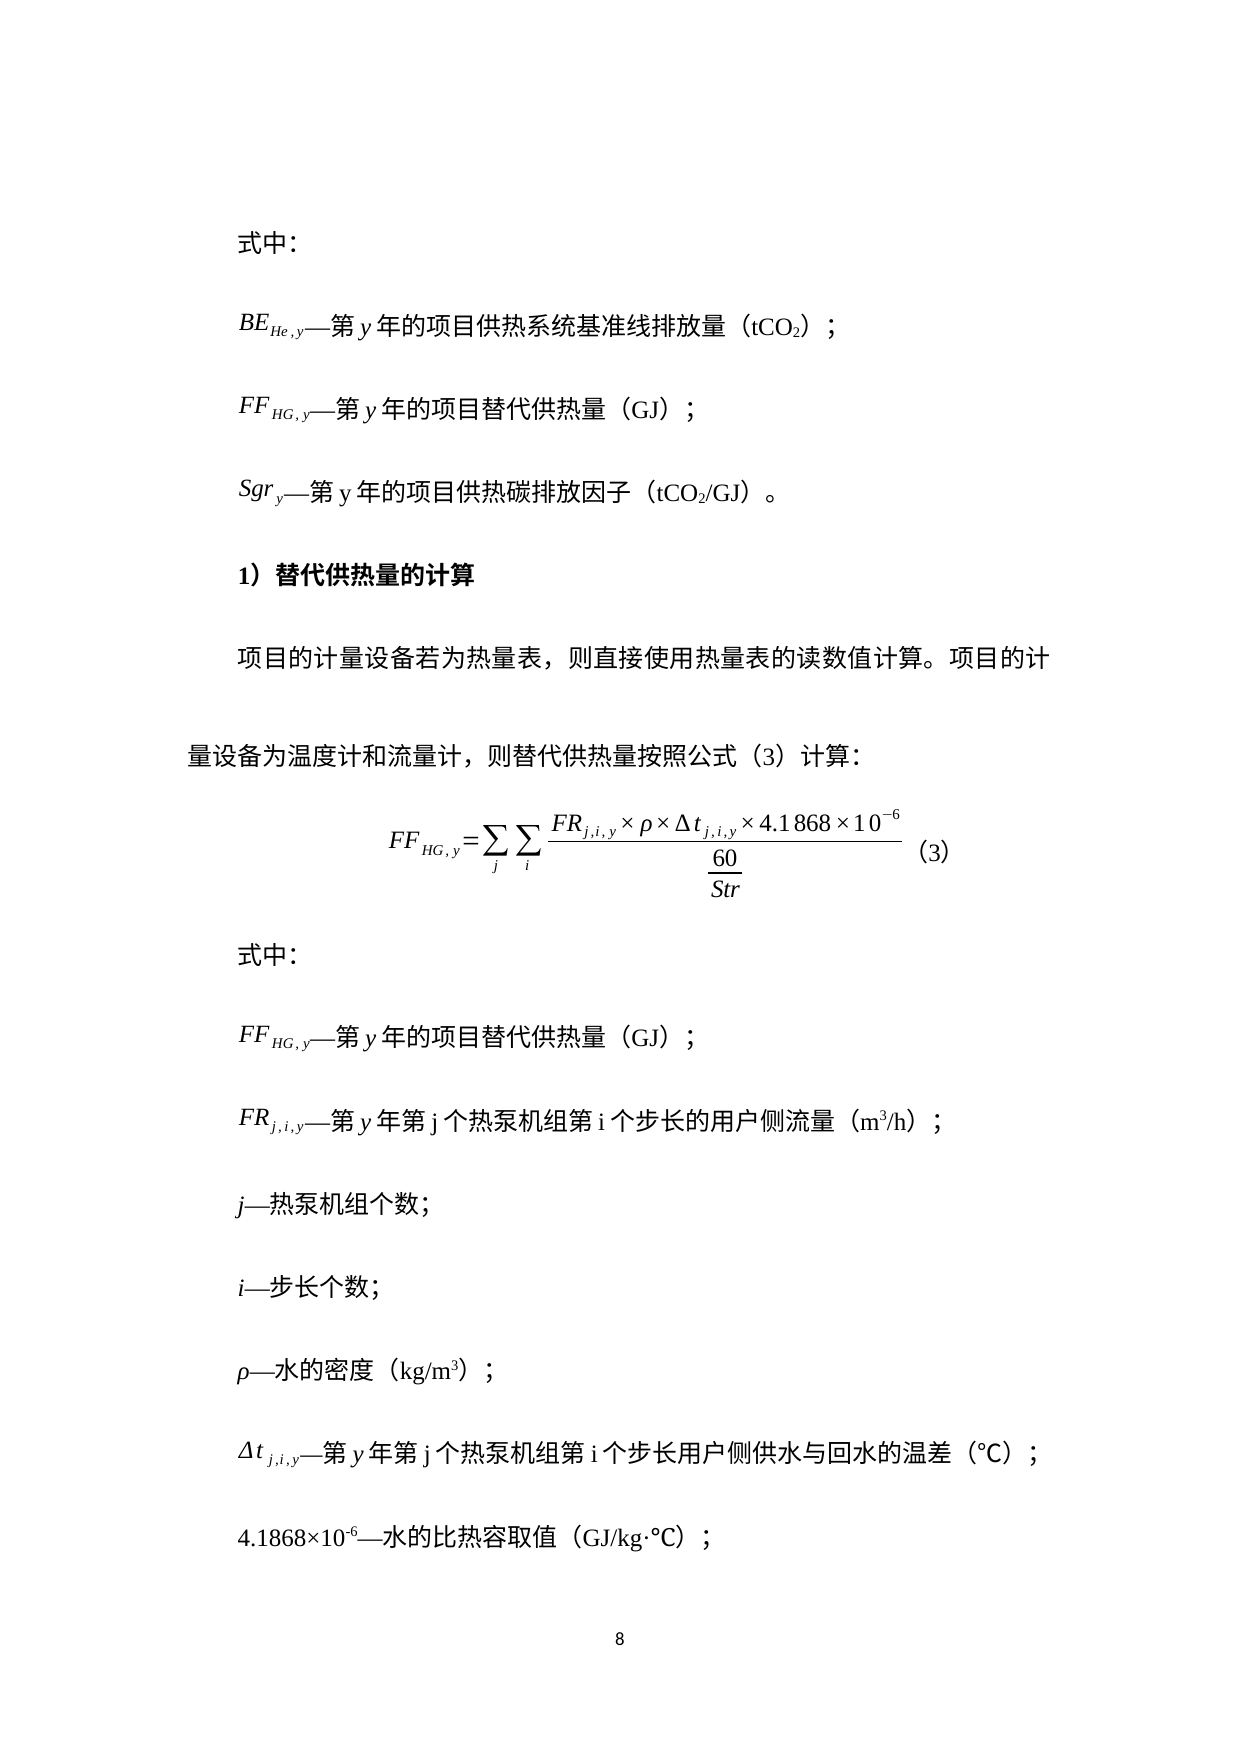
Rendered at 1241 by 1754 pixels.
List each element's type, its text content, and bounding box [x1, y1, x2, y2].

text i—步长个数； [187, 1253, 1053, 1318]
text 式中： [187, 209, 1053, 274]
text —第y年第j个热泵机组第i个步长的用户侧流量（m3/h）； [187, 1087, 1053, 1152]
text —第y年的项目替代供热量（GJ）； [187, 1004, 1053, 1069]
text 式中： [187, 921, 1053, 986]
text —第y年第j个热泵机组第i个步长用户侧供水与回水的温差（℃）； [187, 1419, 1053, 1484]
text （3） [187, 805, 1053, 903]
text 项目的计量设备若为热量表，则直接使用热量表的读数值计算。项目的计量设备为温度计和流量计，则替代供热量按照公式（3）计算： [187, 624, 1053, 787]
text —第y年的项目供热系统基准线排放量（tCO2）； [187, 292, 1053, 357]
text 4.1868×10-6—水的比热容取值（GJ/kg·℃）； [187, 1503, 1053, 1568]
text —第y年的项目替代供热量（GJ）； [187, 375, 1053, 440]
text ρ—水的密度（kg/m3）； [187, 1336, 1053, 1401]
text —第y年的项目供热碳排放因子（tCO2/GJ）。 [187, 458, 1053, 523]
text 1）替代供热量的计算 [187, 541, 1053, 606]
text j—热泵机组个数； [187, 1170, 1053, 1235]
